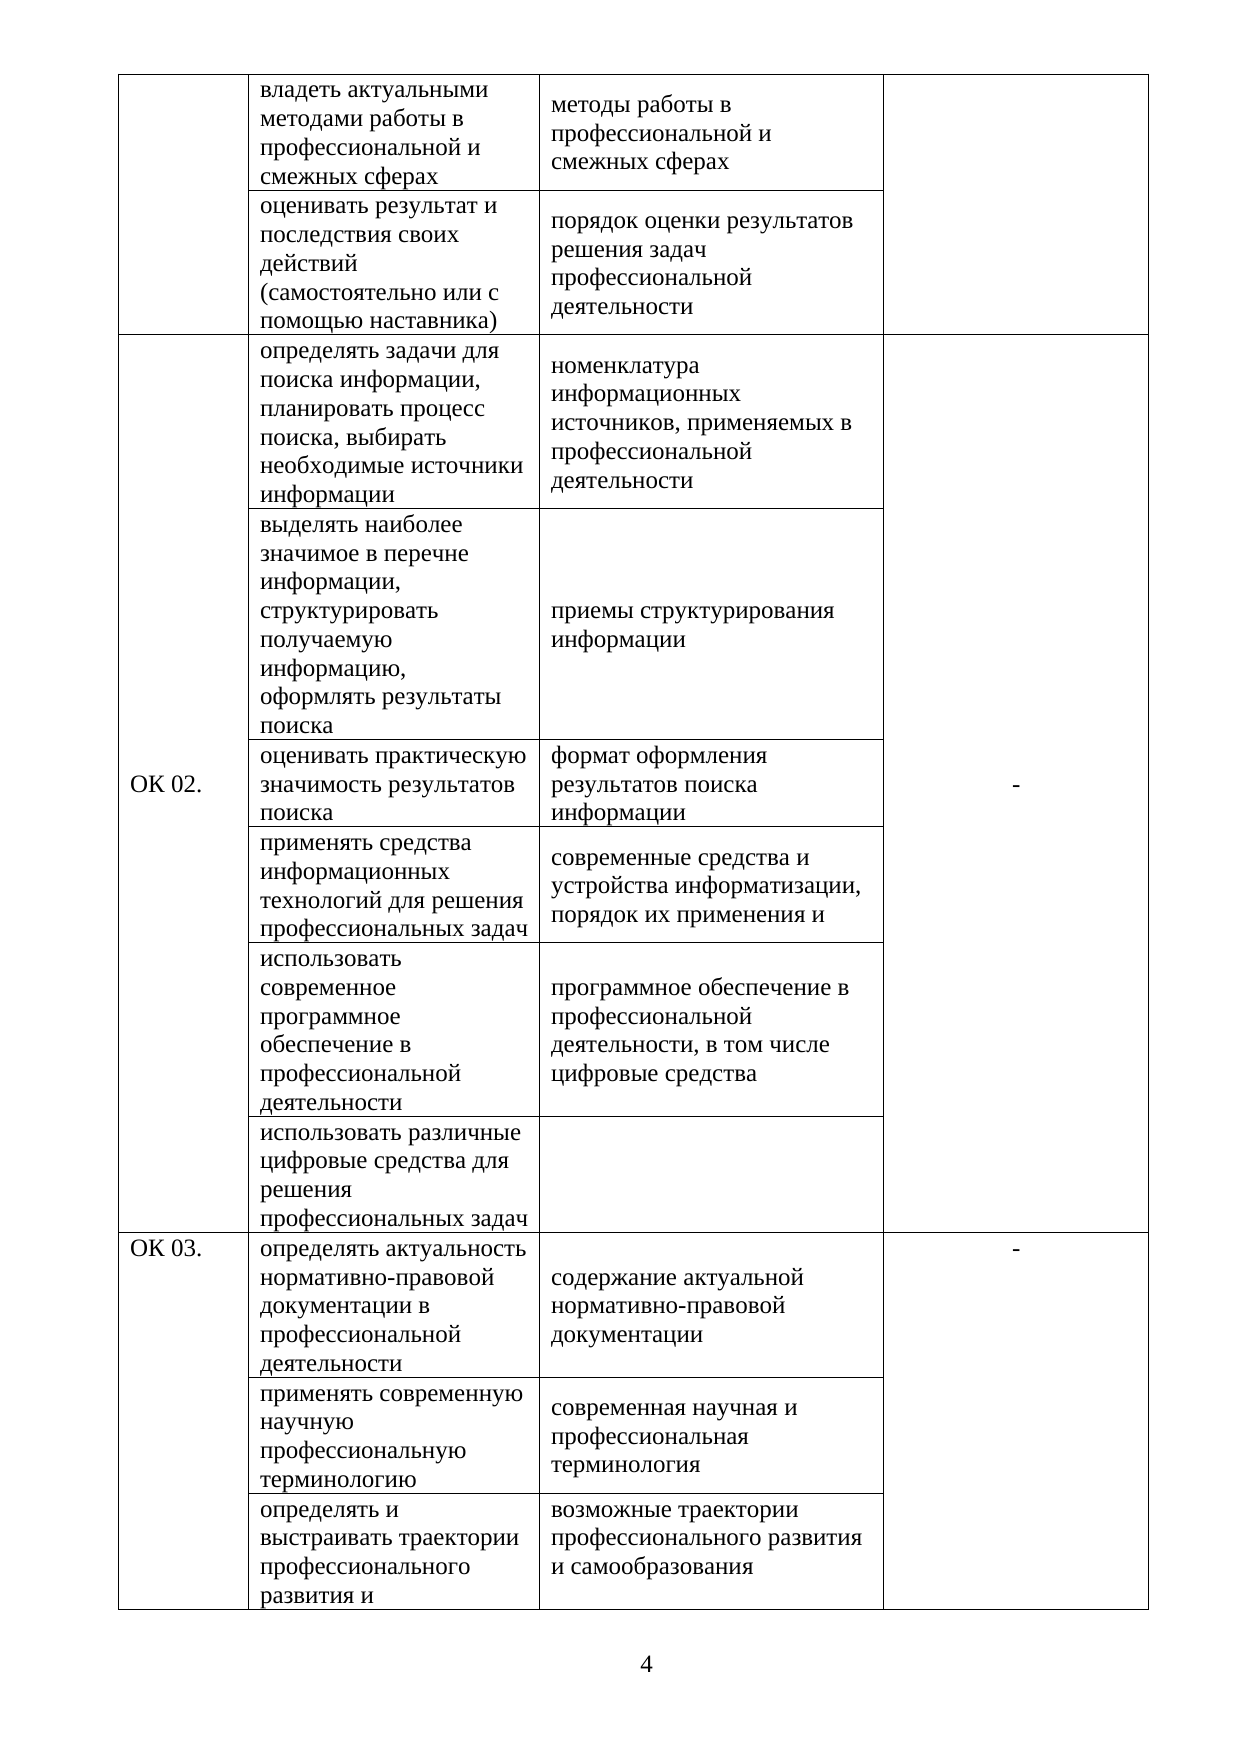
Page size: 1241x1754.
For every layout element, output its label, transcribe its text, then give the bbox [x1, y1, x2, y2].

table_cell ОК 02. [119, 335, 248, 1232]
table_cell - [884, 335, 1148, 1232]
table_cell современная научная и профессиональная терминология [540, 1378, 883, 1493]
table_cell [540, 1494, 883, 1609]
table_cell - [884, 1233, 1148, 1609]
table_cell современные средства и устройства информатизации, порядок их применения и [540, 827, 883, 942]
table_cell определять актуальность нормативно-правовой документации в профессиональной деятельности [249, 1233, 539, 1377]
table_cell владеть актуальными методами работы в профессиональной и смежных сферах [249, 75, 539, 189]
table_cell использовать различные цифровые средства для решения профессиональных задач [249, 1117, 539, 1232]
table_cell содержание актуальной нормативно-правовой документации [540, 1233, 883, 1377]
table_cell программное обеспечение в профессиональной деятельности, в том числе цифровые средства [540, 943, 883, 1116]
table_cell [249, 1494, 539, 1609]
table_cell методы работы в профессиональной и смежных сферах [540, 75, 883, 189]
table_cell оценивать результат и последствия своих действий (самостоятельно или с помощью наставника) [249, 191, 539, 334]
table_cell выделять наиболее значимое в перечне информации, структурировать получаемую информацию, оформлять результаты поиска [249, 509, 539, 739]
table_cell применять средства информационных технологий для решения профессиональных задач [249, 827, 539, 942]
table_cell ОК 03. [119, 1233, 248, 1609]
table_cell оценивать практическую значимость результатов поиска [249, 740, 539, 826]
table_cell приемы структурирования информации [540, 509, 883, 739]
table_cell определять задачи для поиска информации, планировать процесс поиска, выбирать необходимые источники информации [249, 335, 539, 508]
table_cell формат оформления результатов поиска информации [540, 740, 883, 826]
table_cell использовать современное программное обеспечение в профессиональной деятельности [249, 943, 539, 1116]
table_cell номенклатура информационных источников, применяемых в профессиональной деятельности [540, 335, 883, 508]
table_cell [540, 1117, 883, 1232]
table_cell порядок оценки результатов решения задач профессиональной деятельности [540, 191, 883, 334]
table_cell применять современную научную профессиональную терминологию [249, 1378, 539, 1493]
